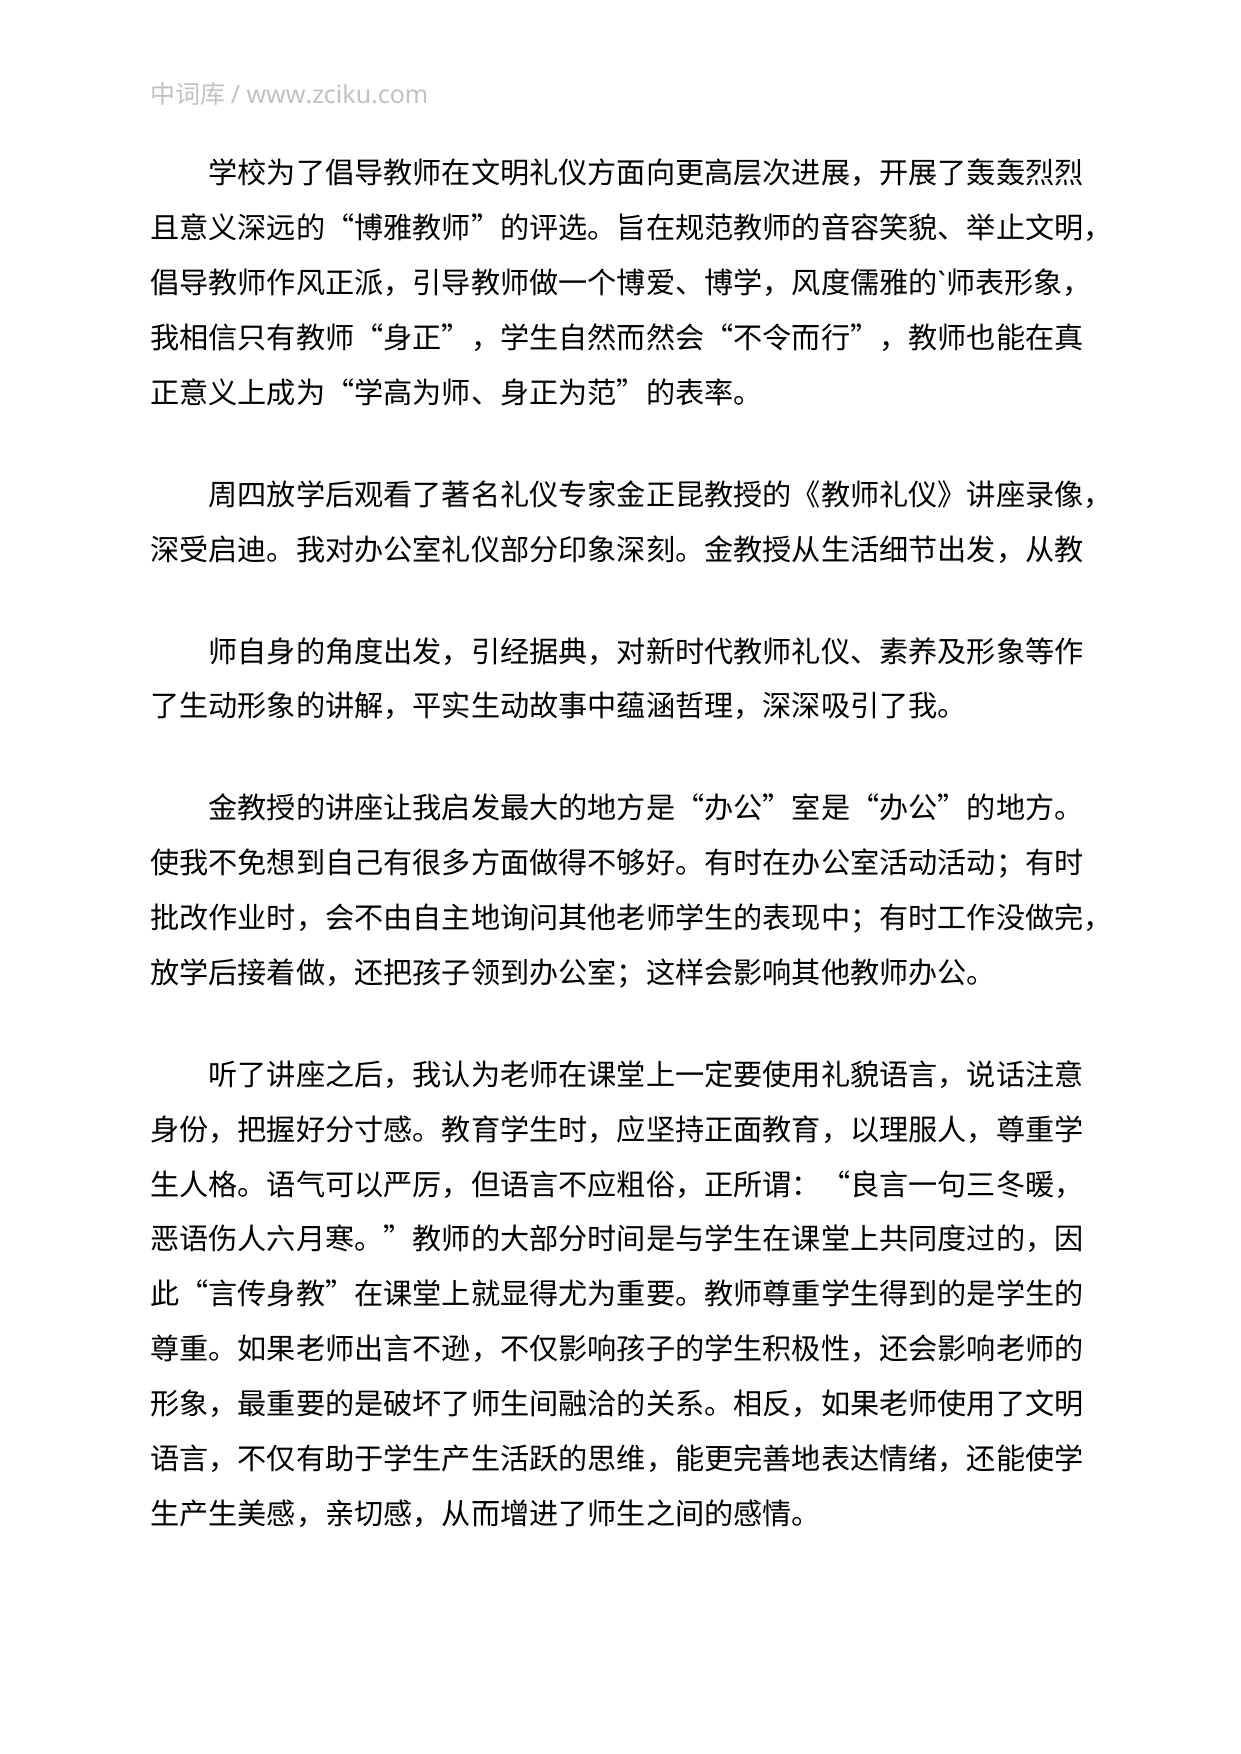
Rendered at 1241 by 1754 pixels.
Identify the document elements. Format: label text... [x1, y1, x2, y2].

text 听了讲座之后，我认为老师在课堂上一定要使用礼貌语言，说话注意身份，把握好分寸感。教育学生时，应坚持正面教育，以理服人，尊重学生人格。语气可以严厉，但语言不应粗俗，正所谓：“良言一句三冬暖，恶语伤人六月寒。”教师的大部分时间是与学生在课堂上共同度过的，因此“言传身教”在课堂上就显得尤为重要。教师尊重学生得到的是学生的尊重。如果老师出言不逊，不仅影响孩子的学生积极性，还会影响老师的形象，最重要的是破坏了师生间融洽的关系。相反，如果老师使用了文明语言，不仅有助于学生产生活跃的思维，能更完善地表达情绪，还能使学生产生美感，亲切感，从而增进了师生之间的感情。 [150, 1051, 1090, 1533]
text 周四放学后观看了著名礼仪专家金正昆教授的《教师礼仪》讲座录像，深受启迪。我对办公室礼仪部分印象深刻。金教授从生活细节出发，从教 [150, 471, 1090, 569]
text 师自身的角度出发，引经据典，对新时代教师礼仪、素养及形象等作了生动形象的讲解，平实生动故事中蕴涵哲理，深深吸引了我。 [150, 628, 1090, 725]
text 金教授的讲座让我启发最大的地方是“办公”室是“办公”的地方。使我不免想到自己有很多方面做得不够好。有时在办公室活动活动；有时批改作业时，会不由自主地询问其他老师学生的表现中；有时工作没做完，放学后接着做，还把孩子领到办公室；这样会影响其他教师办公。 [150, 785, 1090, 992]
text 学校为了倡导教师在文明礼仪方面向更高层次进展，开展了轰轰烈烈且意义深远的“博雅教师”的评选。旨在规范教师的音容笑貌、举止文明，倡导教师作风正派，引导教师做一个博爱、博学，风度儒雅的`师表形象，我相信只有教师“身正”，学生自然而然会“不令而行”，教师也能在真正意义上成为“学高为师、身正为范”的表率。 [150, 150, 1090, 412]
